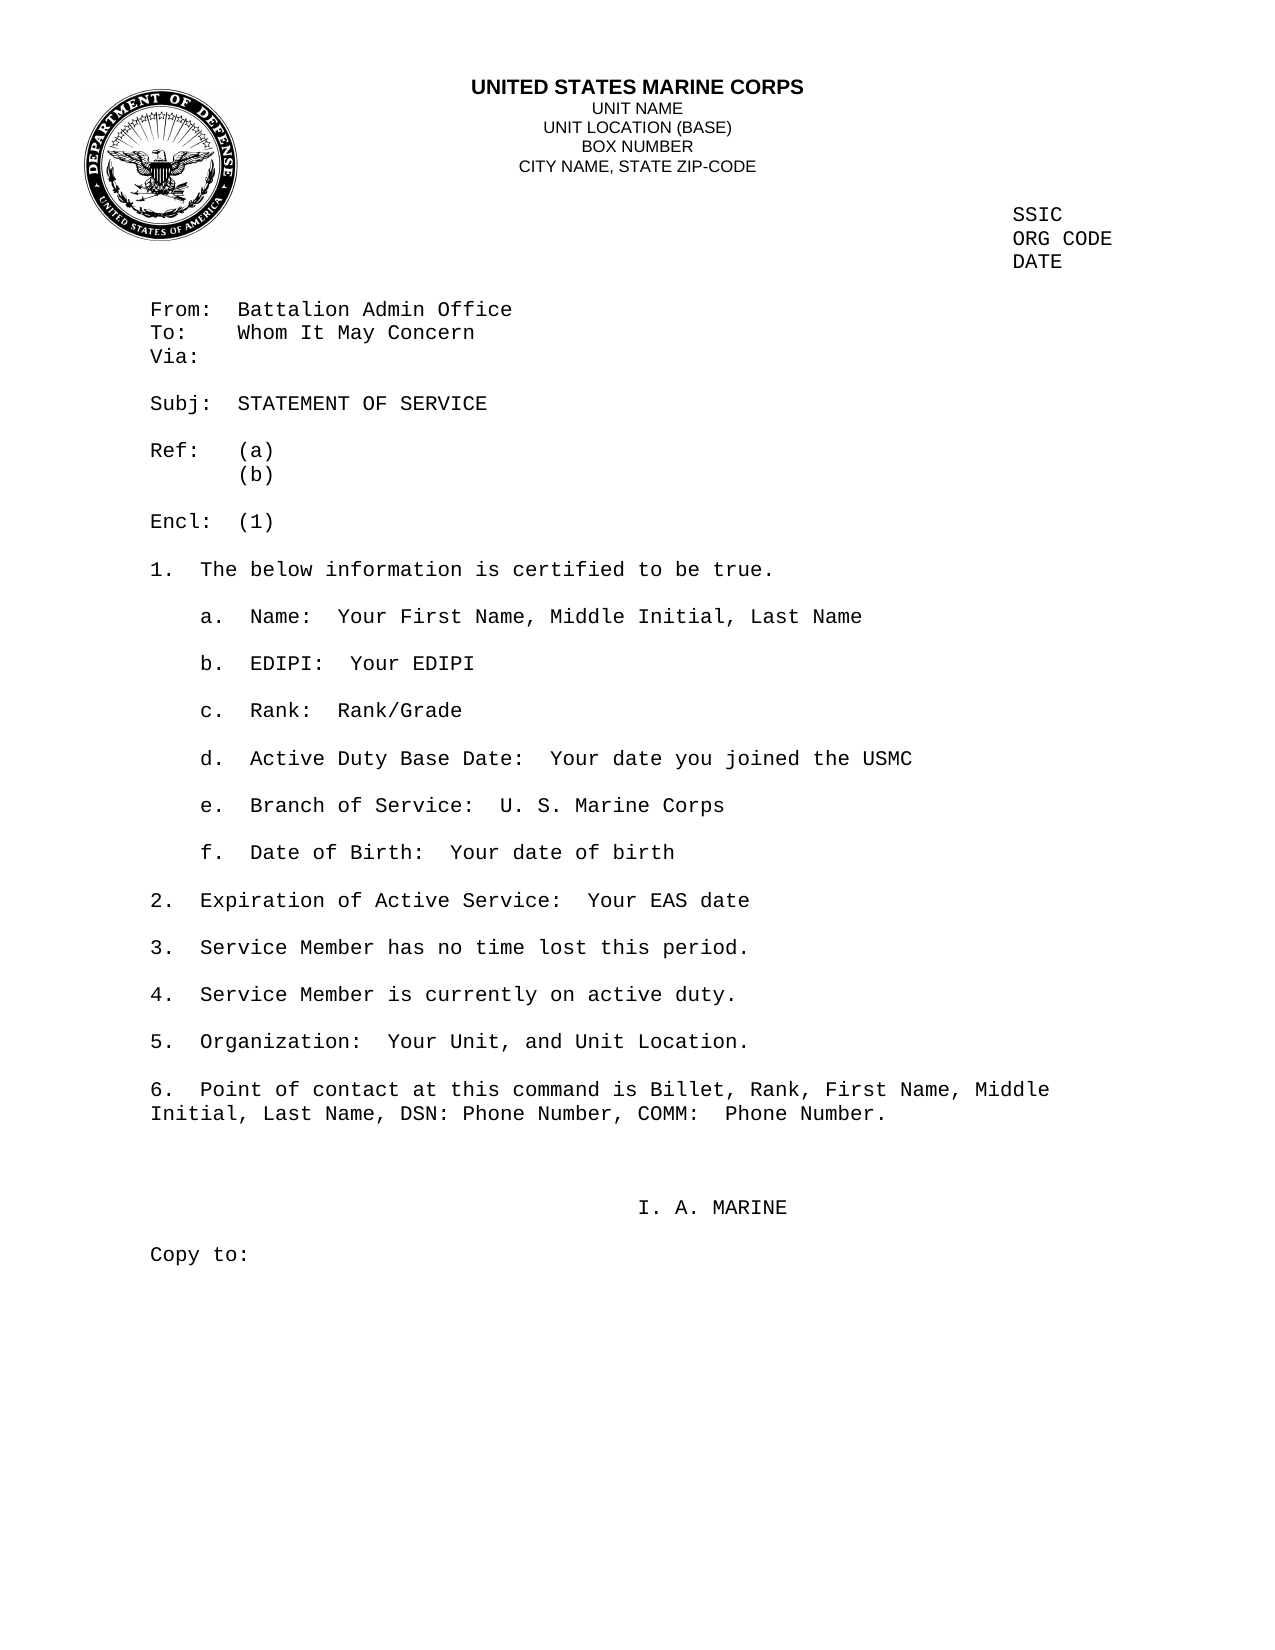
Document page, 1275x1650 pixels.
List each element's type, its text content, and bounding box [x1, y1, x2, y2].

text Ref: (a) [150, 440, 1125, 464]
list Date of Birth: Your date of birth [200, 842, 1125, 866]
list Branch of Service: U. S. Marine Corps [200, 795, 1125, 819]
text 5. Organization: Your Unit, and Unit Location. [150, 1032, 1125, 1055]
text I. A. MARINE [150, 1197, 1125, 1221]
text UNIT LOCATION (BASE) [240, 118, 1125, 137]
text DATE [150, 251, 1125, 275]
text CITY NAME, STATE ZIP-CODE [240, 156, 1125, 176]
text SSIC [240, 204, 1125, 228]
text Subj: STATEMENT OF SERVICE [150, 393, 1125, 417]
list Rank: Rank/Grade [200, 701, 1125, 724]
picture [82, 87, 240, 243]
text BOX NUMBER [240, 137, 1125, 156]
text 3. Service Member has no time lost this period. [150, 937, 1125, 961]
text 4. Service Member is currently on active duty. [150, 984, 1125, 1008]
text UNIT NAME [240, 99, 1125, 118]
list Active Duty Base Date: Your date you joined the USMC [200, 748, 1125, 771]
list Name: Your First Name, Middle Initial, Last Name [200, 606, 1125, 629]
text (b) [150, 464, 1125, 488]
text Encl: (1) [150, 511, 1125, 535]
text 1. The below information is certified to be true. [150, 559, 1125, 582]
text To: Whom It May Concern [150, 322, 1125, 346]
text Copy to: [150, 1244, 1125, 1268]
text Via: [150, 346, 1125, 369]
list EDIPI: Your EDIPI [200, 653, 1125, 677]
text 6. Point of contact at this command is Billet, Rank, First Name, Middle Initial, Last Name, DSN: Phone Number, COMM: Phone Number. [150, 1079, 1125, 1126]
text From: Battalion Admin Office [150, 298, 1125, 322]
text ORG CODE [150, 228, 1125, 251]
text 2. Expiration of Active Service: Your EAS date [150, 890, 1125, 913]
text UNITED STATES MARINE CORPS [150, 75, 1125, 99]
